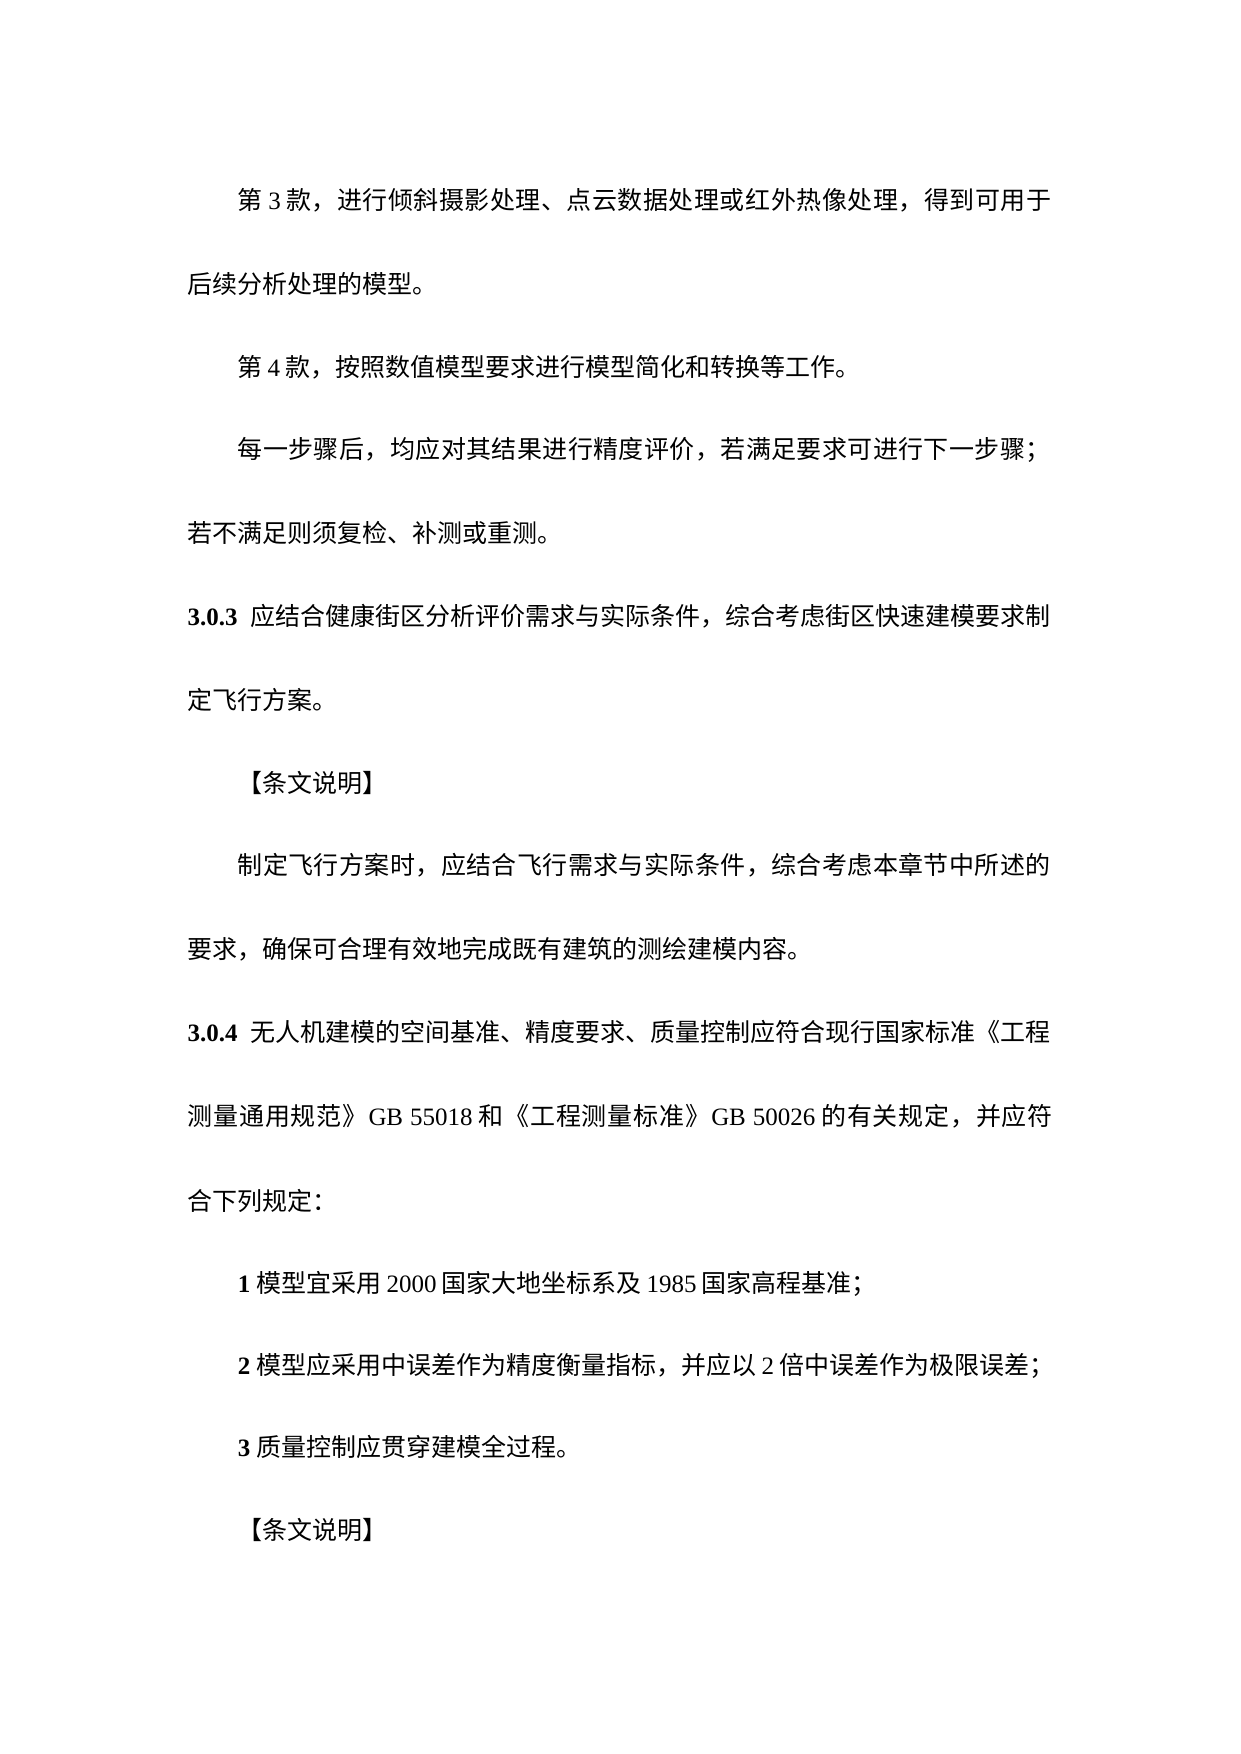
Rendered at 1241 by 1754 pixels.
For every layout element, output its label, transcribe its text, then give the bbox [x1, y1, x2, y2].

text 3 质量控制应贯穿建模全过程。 [187, 1413, 1053, 1478]
text 【条文说明】 [187, 1496, 1053, 1561]
list 无人机建模的空间基准、精度要求、质量控制应符合现行国家标准《工程测量通用规范》GB 55018和《工程测量标准》GB 50026的有关规定，并应符合下列规定： [187, 998, 1053, 1232]
list 应结合健康街区分析评价需求与实际条件，综合考虑街区快速建模要求制定飞行方案。 [187, 582, 1053, 731]
text 每一步骤后，均应对其结果进行精度评价，若满足要求可进行下一步骤；若不满足则须复检、补测或重测。 [187, 415, 1053, 564]
text 【条文说明】 [187, 749, 1053, 814]
text 第4款，按照数值模型要求进行模型简化和转换等工作。 [187, 333, 1053, 398]
text 第3款，进行倾斜摄影处理、点云数据处理或红外热像处理，得到可用于后续分析处理的模型。 [187, 166, 1053, 316]
text 2 模型应采用中误差作为精度衡量指标，并应以2倍中误差作为极限误差； [187, 1331, 1053, 1396]
text 1 模型宜采用2000国家大地坐标系及1985国家高程基准； [187, 1249, 1053, 1314]
text 制定飞行方案时，应结合飞行需求与实际条件，综合考虑本章节中所述的要求，确保可合理有效地完成既有建筑的测绘建模内容。 [187, 831, 1053, 980]
